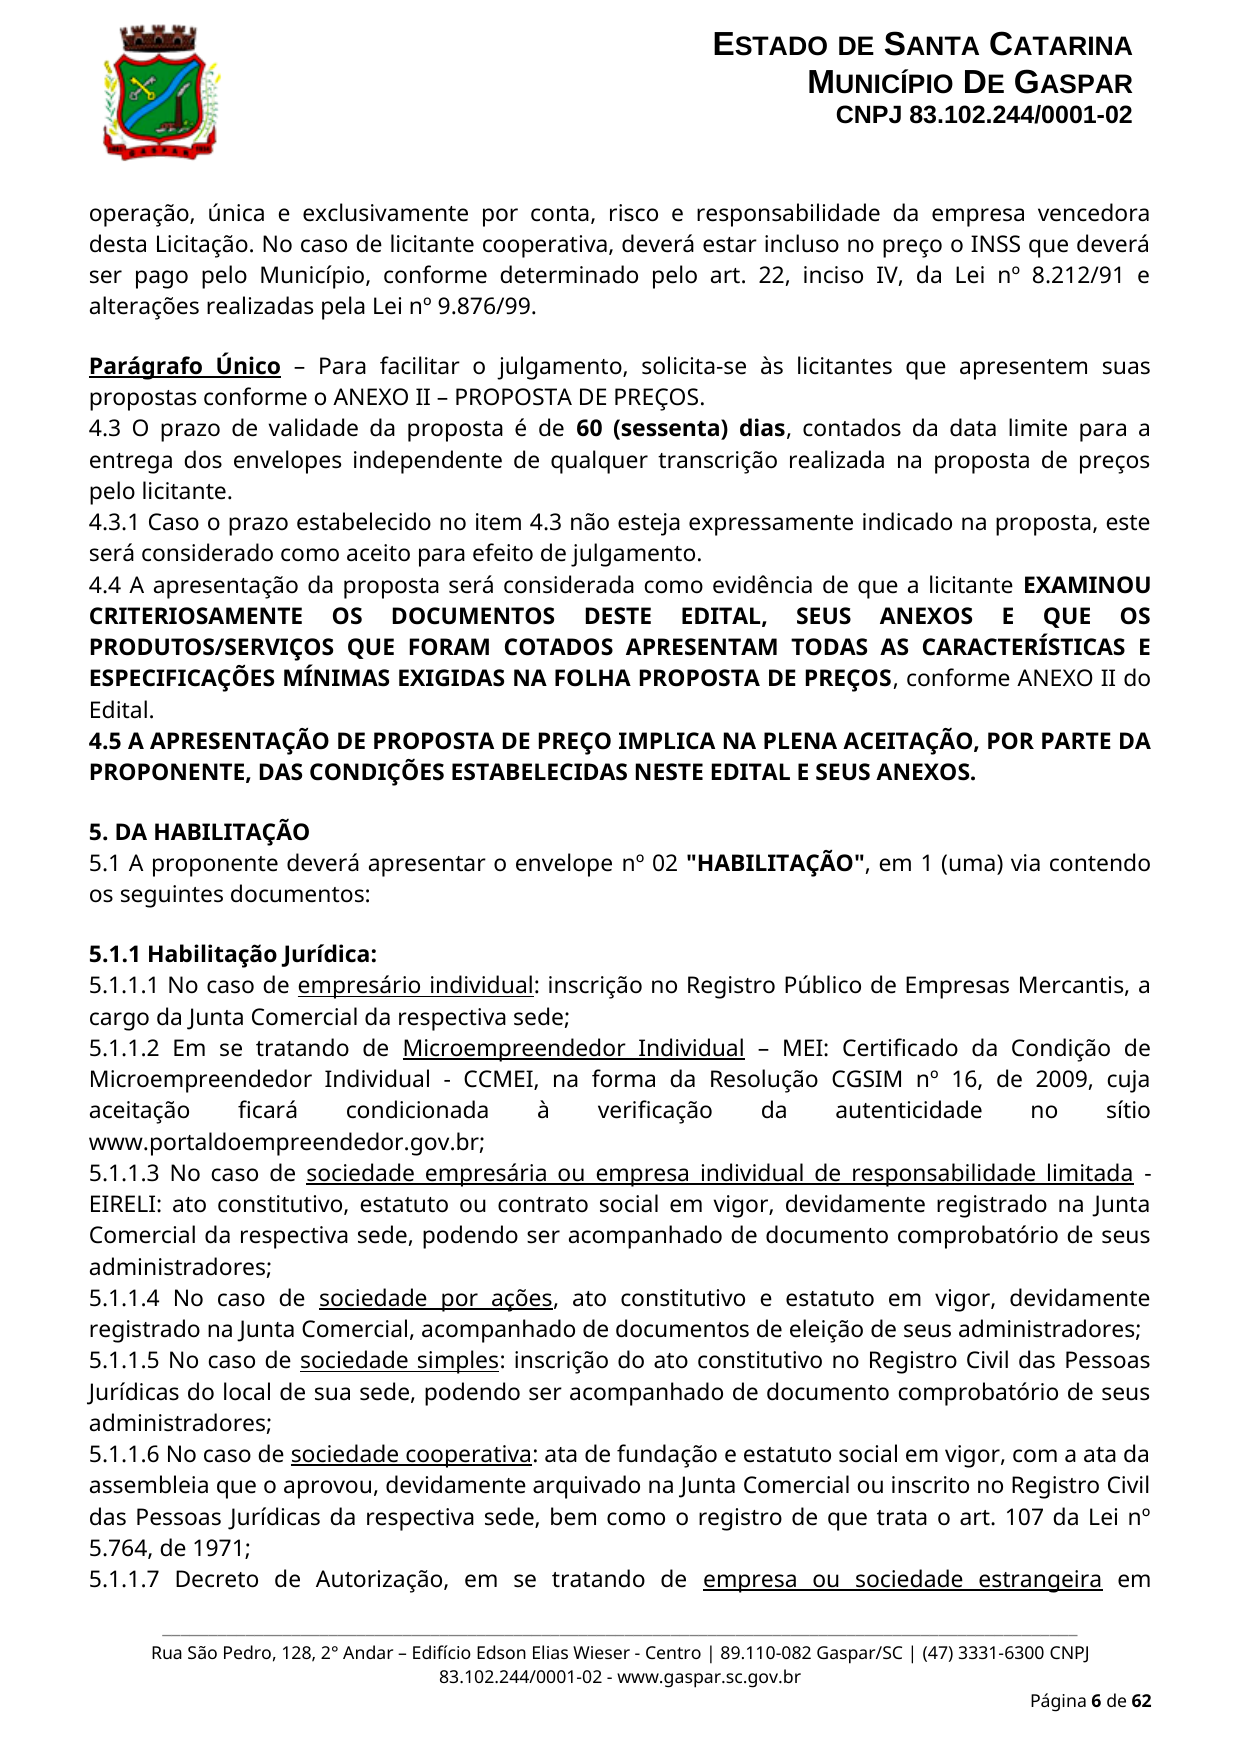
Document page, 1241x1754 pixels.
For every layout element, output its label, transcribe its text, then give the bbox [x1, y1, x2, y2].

text 5.1.1.4 No caso de sociedade por ações, ato constitutivo e estatuto em vigor, devidamente registrado na Junta Comercial, acompanhado de documentos de eleição de seus administradores; [89, 1282, 1152, 1344]
text 5.1.1.5 No caso de sociedade simples: inscrição do ato constitutivo no Registro Civil das Pessoas Jurídicas do local de sua sede, podendo ser acompanhado de documento comprobatório de seus administradores; [89, 1344, 1152, 1438]
text 5. DA HABILITAÇÃO [89, 816, 1152, 847]
text 4.4 A apresentação da proposta será considerada como evidência de que a licitante EXAMINOU CRITERIOSAMENTE OS DOCUMENTOS DESTE EDITAL, SEUS ANEXOS E QUE OS PRODUTOS/SERVIÇOS QUE FORAM COTADOS APRESENTAM TODAS AS CARACTERÍSTICAS E ESPECIFICAÇÕES MÍNIMAS EXIGIDAS NA FOLHA PROPOSTA DE PREÇOS, conforme ANEXO II do Edital. [89, 569, 1152, 725]
text 5.1 A proponente deverá apresentar o envelope nº 02 "HABILITAÇÃO", em 1 (uma) via contendo os seguintes documentos: [89, 847, 1152, 909]
text 4.5 A APRESENTAÇÃO DE PROPOSTA DE PREÇO IMPLICA NA PLENA ACEITAÇÃO, POR PARTE DA PROPONENTE, DAS CONDIÇÕES ESTABELECIDAS NESTE EDITAL E SEUS ANEXOS. [89, 725, 1152, 787]
text 4.3 O prazo de validade da proposta é de 60 (sessenta) dias, contados da data limite para a entrega dos envelopes independente de qualquer transcrição realizada na proposta de preços pelo licitante. [89, 412, 1152, 506]
text 5.1.1.6 No caso de sociedade cooperativa: ata de fundação e estatuto social em vigor, com a ata da assembleia que o aprovou, devidamente arquivado na Junta Comercial ou inscrito no Registro Civil das Pessoas Jurídicas da respectiva sede, bem como o registro de que trata o art. 107 da Lei nº 5.764, de 1971; [89, 1438, 1152, 1563]
text Parágrafo Único – Para facilitar o julgamento, solicita-se às licitantes que apresentem suas propostas conforme o ANEXO II – PROPOSTA DE PREÇOS. [89, 350, 1152, 412]
text 5.1.1.1 No caso de empresário individual: inscrição no Registro Público de Empresas Mercantis, a cargo da Junta Comercial da respectiva sede; [89, 969, 1152, 1032]
text 4.3.1 Caso o prazo estabelecido no item 4.3 não esteja expressamente indicado na proposta, este será considerado como aceito para efeito de julgamento. [89, 506, 1152, 569]
picture [100, 23, 226, 163]
text 5.1.1.3 No caso de sociedade empresária ou empresa individual de responsabilidade limitada - EIRELI: ato constitutivo, estatuto ou contrato social em vigor, devidamente registrado na Junta Comercial da respectiva sede, podendo ser acompanhado de documento comprobatório de seus administradores; [89, 1157, 1152, 1282]
text 5.1.1 Habilitação Jurídica: [89, 938, 1152, 969]
text 5.1.1.2 Em se tratando de Microempreendedor Individual – MEI: Certificado da Condição de Microempreendedor Individual - CCMEI, na forma da Resolução CGSIM nº 16, de 2009, cuja aceitação ficará condicionada à verificação da autenticidade no sítio www.portaldoempreendedor.gov.br; [89, 1032, 1152, 1157]
